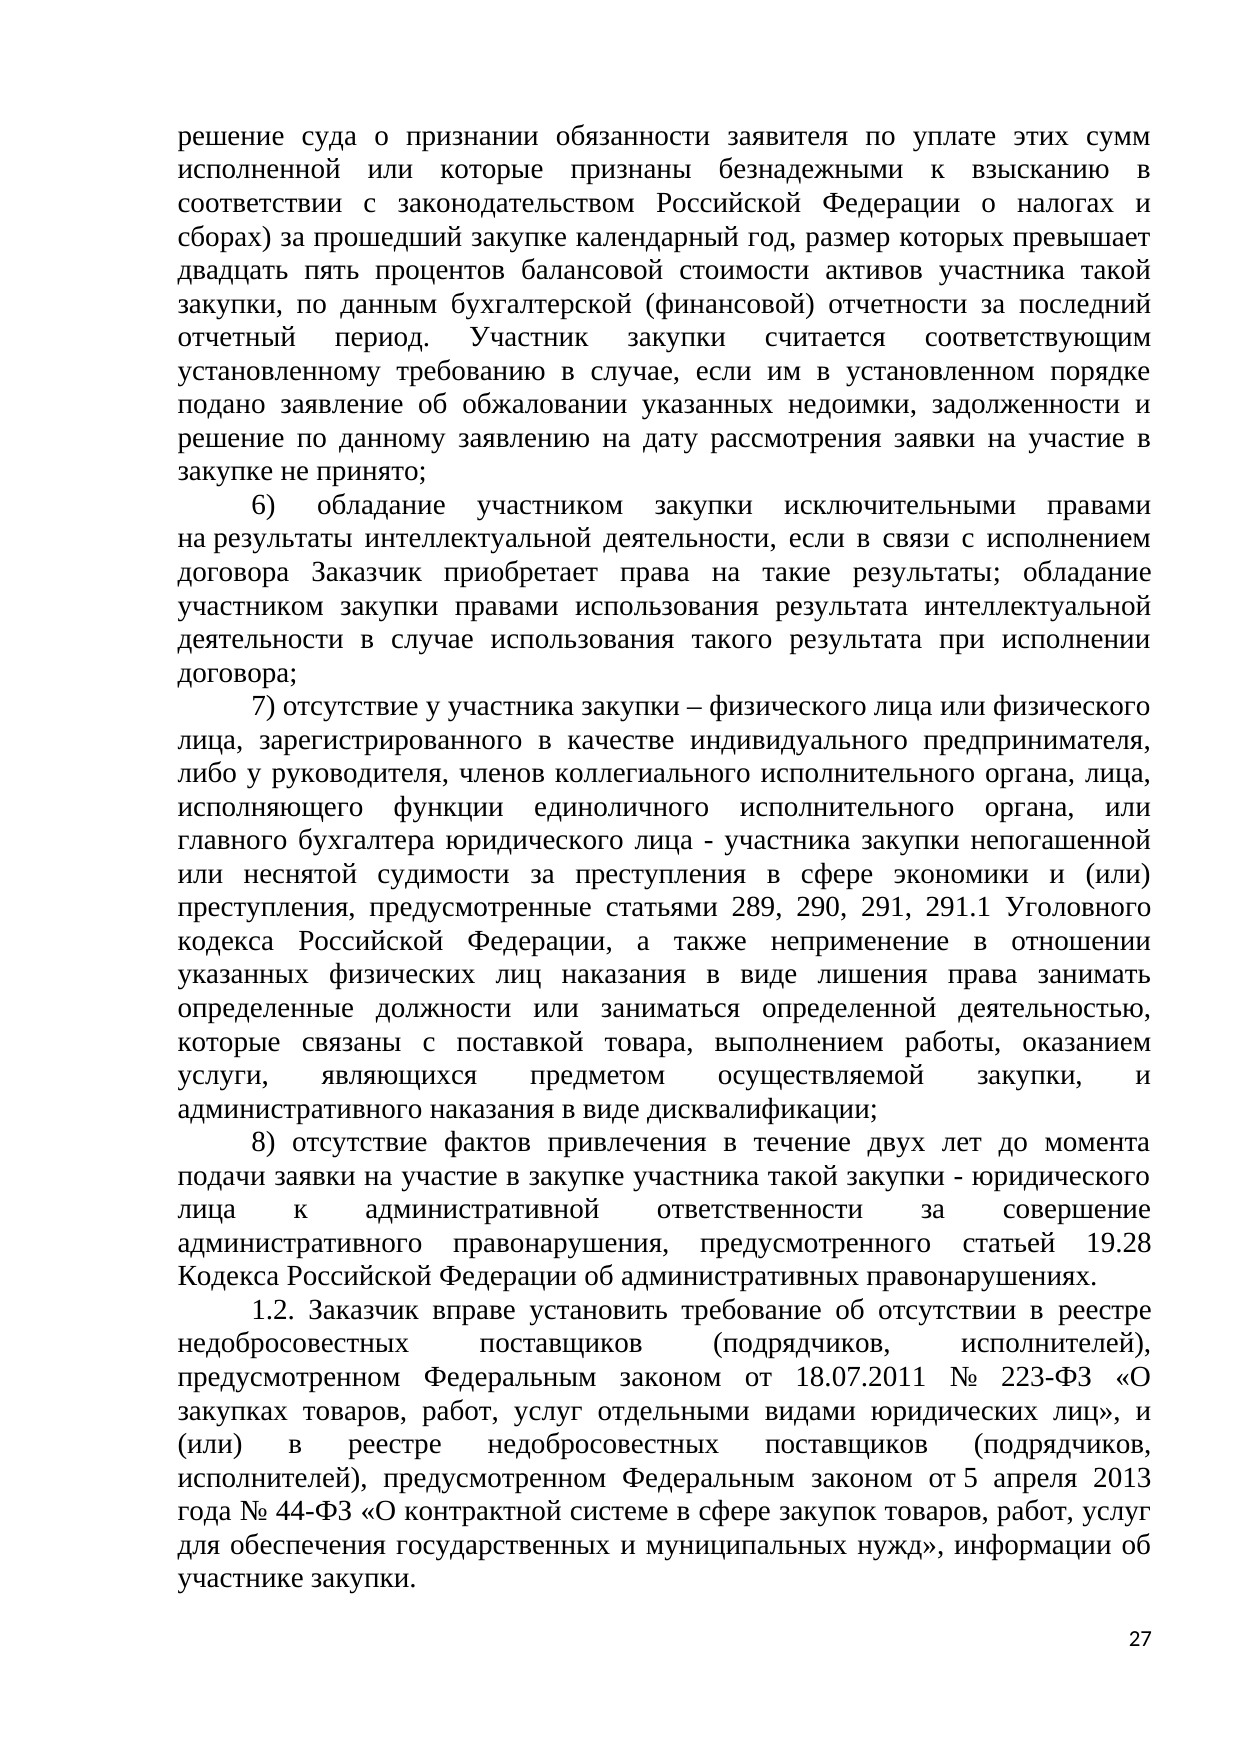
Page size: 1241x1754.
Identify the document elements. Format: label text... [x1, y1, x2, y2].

text 1.2. Заказчик вправе установить требование об отсутствии в реестре недобросовестных поставщиков (подрядчиков, исполнителей), предусмотренном Федеральным законом от 18.07.2011 № 223-ФЗ «О закупках товаров, работ, услуг отдельными видами юридических лиц», и (или) в реестре недобросовестных поставщиков (подрядчиков, исполнителей), предусмотренном Федеральным законом от 5 апреля 2013 года № 44-ФЗ «О контрактной системе в сфере закупок товаров, работ, услуг для обеспечения государственных и муниципальных нужд», информации об участнике закупки. [177, 1292, 1152, 1594]
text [177, 118, 1152, 487]
text 7) отсутствие у участника закупки – физического лица или физического лица, зарегистрированного в качестве индивидуального предпринимателя, либо у руководителя, членов коллегиального исполнительного органа, лица, исполняющего функции единоличного исполнительного органа, или главного бухгалтера юридического лица - участника закупки непогашенной или неснятой судимости за преступления в сфере экономики и (или) преступления, предусмотренные статьями 289, 290, 291, 291.1 Уголовного кодекса Российской Федерации, а также неприменение в отношении указанных физических лиц наказания в виде лишения права занимать определенные должности или заниматься определенной деятельностью, которые связаны с поставкой товара, выполнением работы, оказанием услуги, являющихся предметом осуществляемой закупки, и административного наказания в виде дисквалификации; [177, 688, 1152, 1124]
text 6) обладание участником закупки исключительными правами на результаты интеллектуальной деятельности, если в связи с исполнением договора Заказчик приобретает права на такие результаты; обладание участником закупки правами использования результата интеллектуальной деятельности в случае использования такого результата при исполнении договора; [177, 487, 1152, 688]
text 8) отсутствие фактов привлечения в течение двух лет до момента подачи заявки на участие в закупке участника такой закупки - юридического лица к административной ответственности за совершение административного правонарушения, предусмотренного статьей 19.28 Кодекса Российской Федерации об административных правонарушениях. [177, 1124, 1152, 1292]
